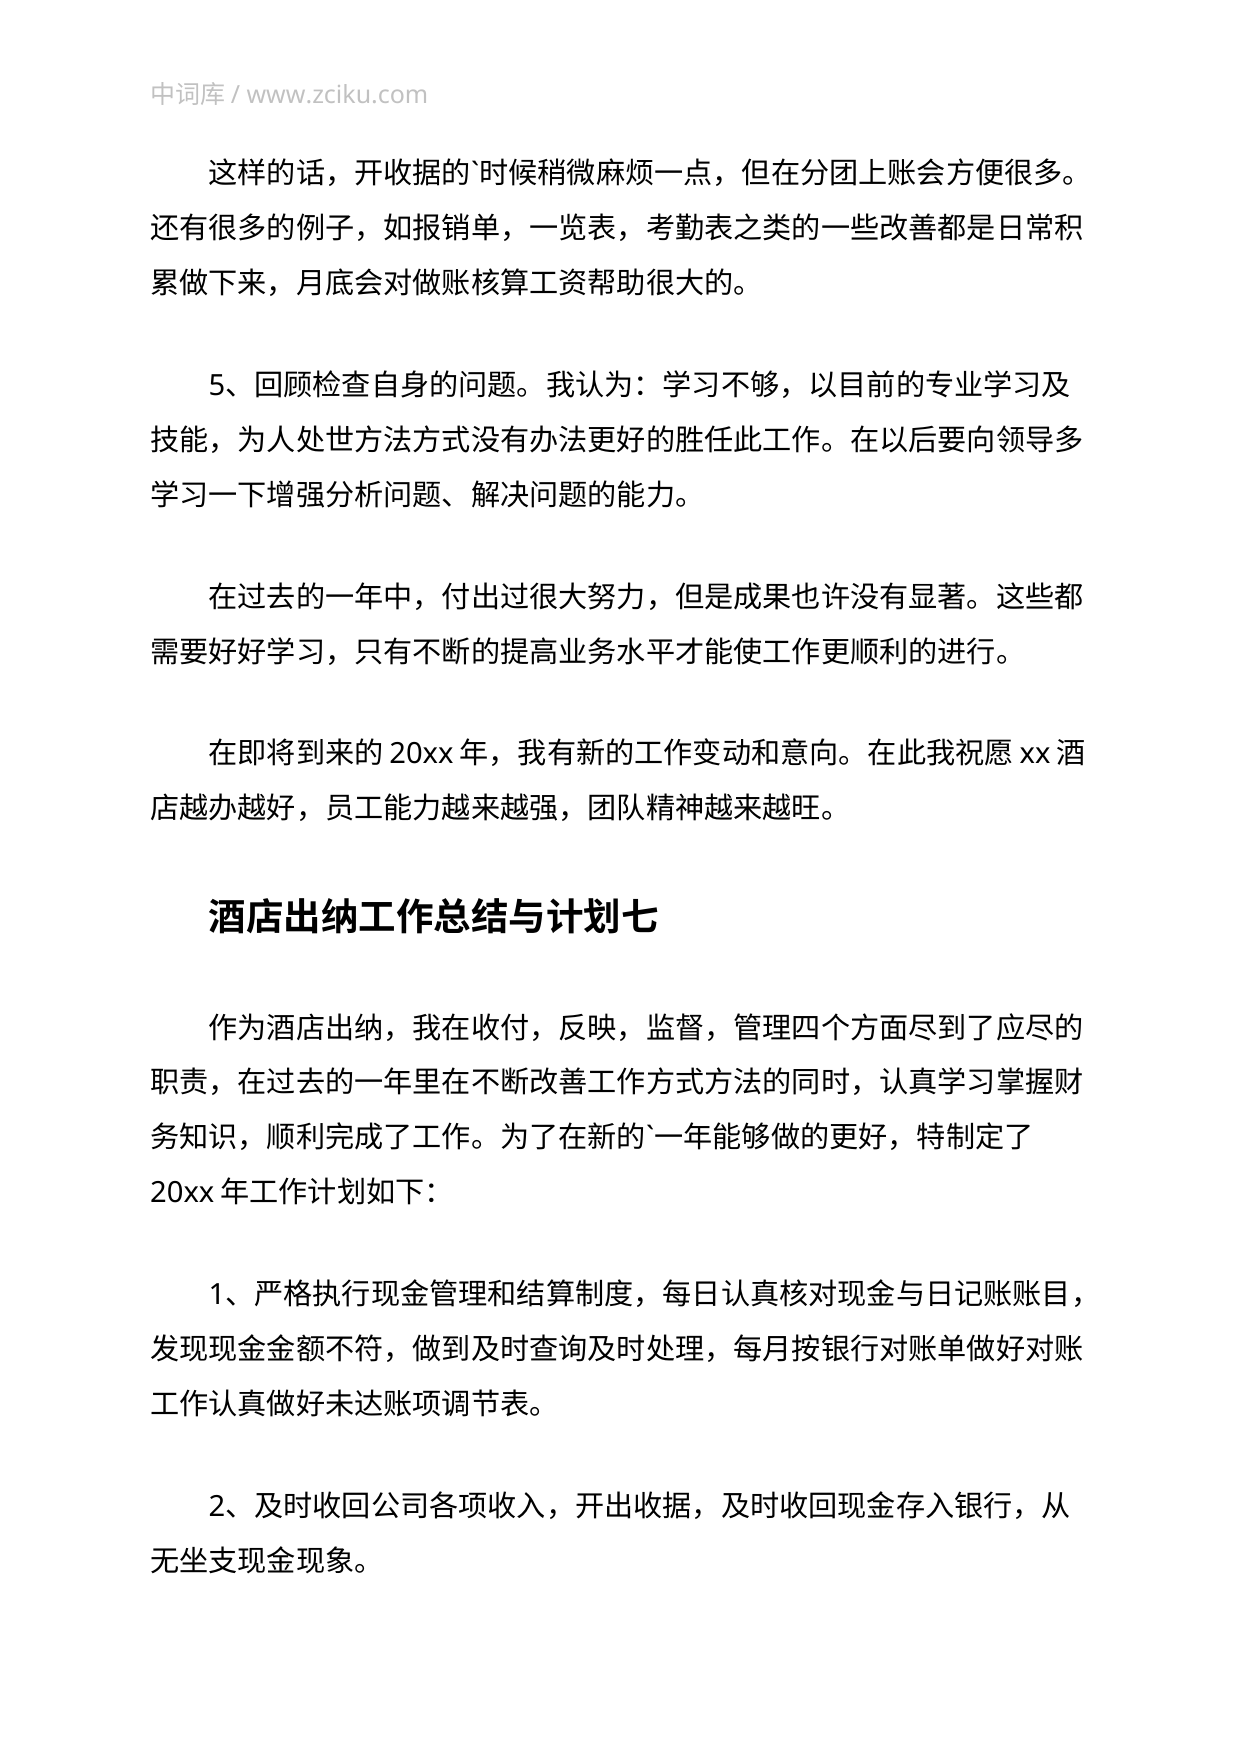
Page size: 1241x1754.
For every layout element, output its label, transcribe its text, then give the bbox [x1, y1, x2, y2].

text 在即将到来的20xx年，我有新的工作变动和意向。在此我祝愿xx酒店越办越好，员工能力越来越强，团队精神越来越旺。 [150, 730, 1090, 827]
text 在过去的一年中，付出过很大努力，但是成果也许没有显著。这些都需要好好学习，只有不断的提高业务水平才能使工作更顺利的进行。 [150, 573, 1090, 671]
text 5、回顾检查自身的问题。我认为：学习不够，以目前的专业学习及技能，为人处世方法方式没有办法更好的胜任此工作。在以后要向领导多学习一下增强分析问题、解决问题的能力。 [150, 362, 1090, 514]
text 这样的话，开收据的`时候稍微麻烦一点，但在分团上账会方便很多。还有很多的例子，如报销单，一览表，考勤表之类的一些改善都是日常积累做下来，月底会对做账核算工资帮助很大的。 [150, 150, 1090, 302]
text 酒店出纳工作总结与计划七 [150, 887, 1090, 941]
text 作为酒店出纳，我在收付，反映，监督，管理四个方面尽到了应尽的职责，在过去的一年里在不断改善工作方式方法的同时，认真学习掌握财务知识，顺利完成了工作。为了在新的`一年能够做的更好，特制定了20xx年工作计划如下： [150, 1004, 1090, 1211]
text 1、严格执行现金管理和结算制度，每日认真核对现金与日记账账目，发现现金金额不符，做到及时查询及时处理，每月按银行对账单做好对账工作认真做好未达账项调节表。 [150, 1271, 1090, 1423]
text 2、及时收回公司各项收入，开出收据，及时收回现金存入银行，从无坐支现金现象。 [150, 1483, 1090, 1580]
